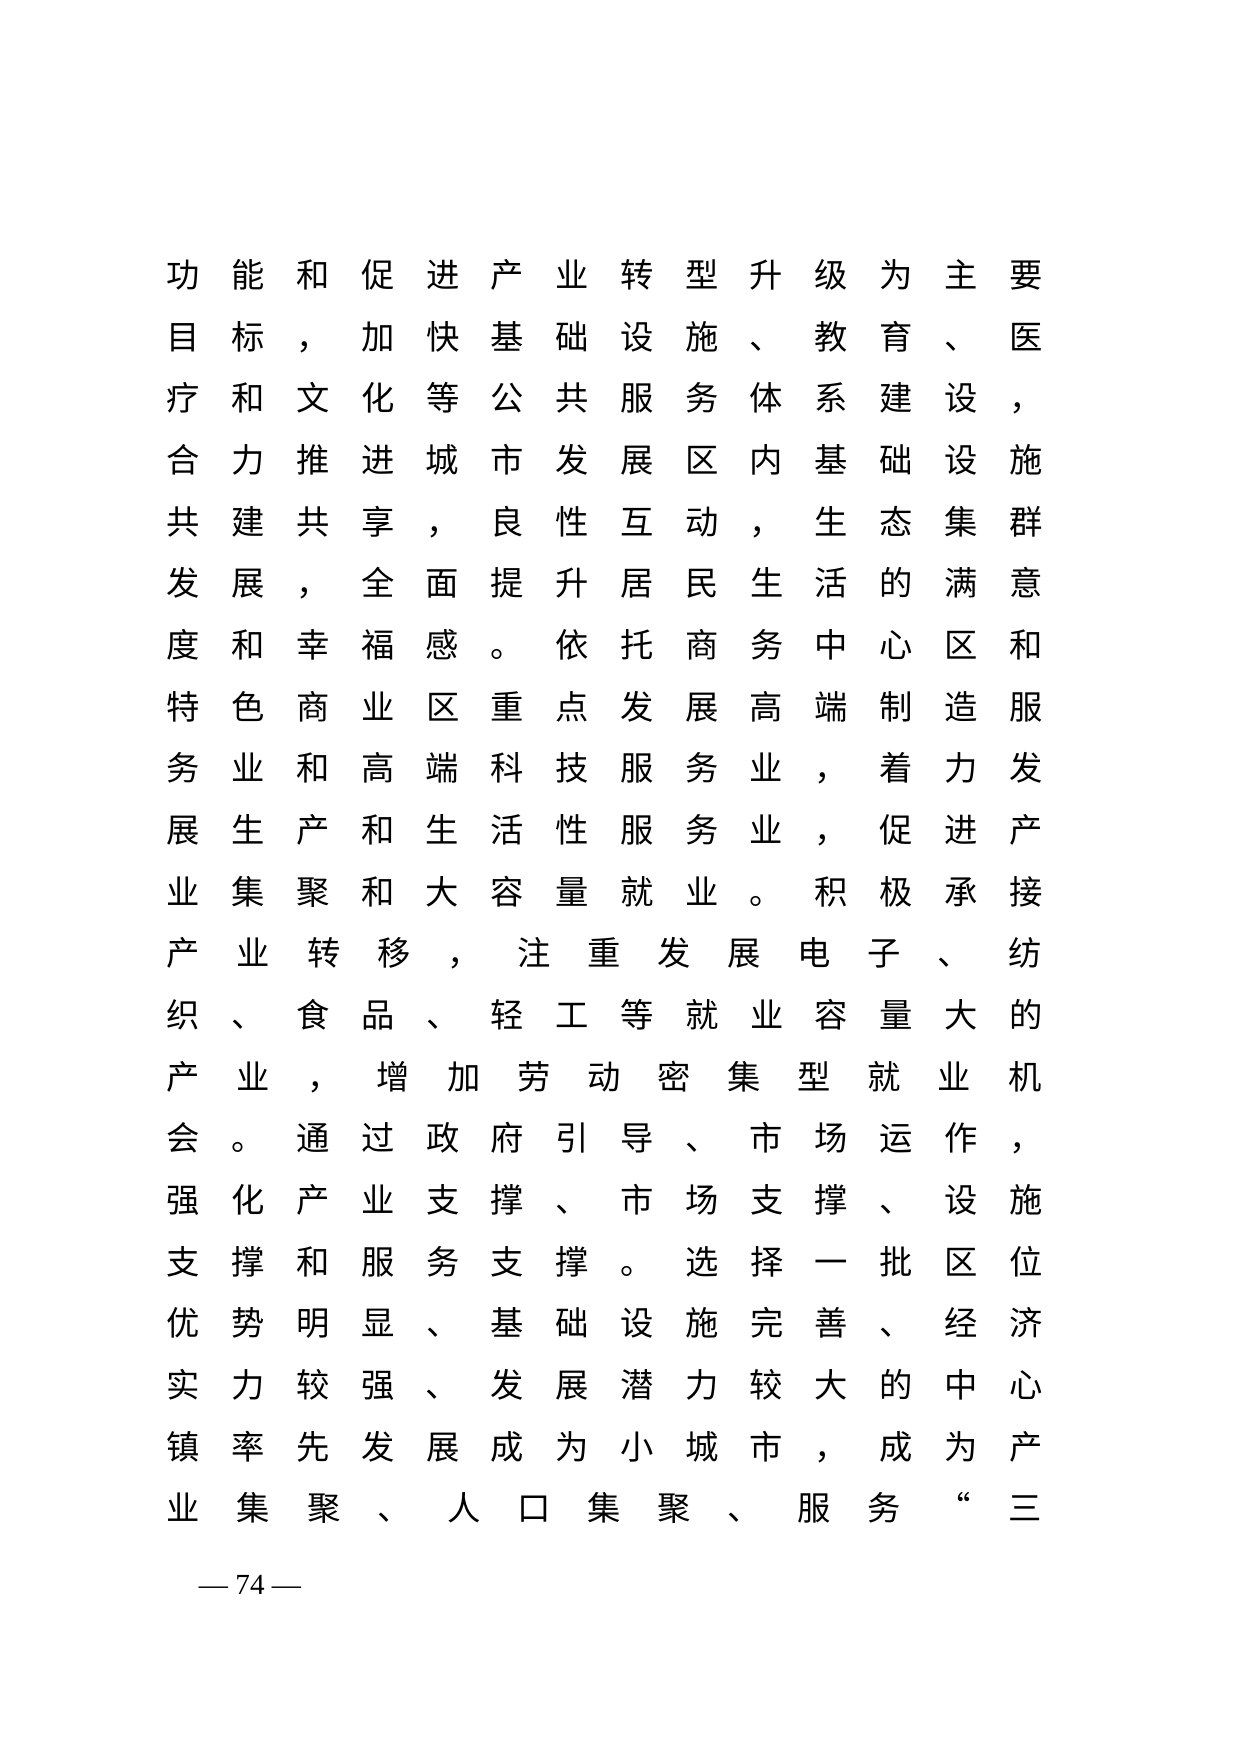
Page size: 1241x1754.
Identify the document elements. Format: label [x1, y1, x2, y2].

text [167, 242, 1074, 1537]
